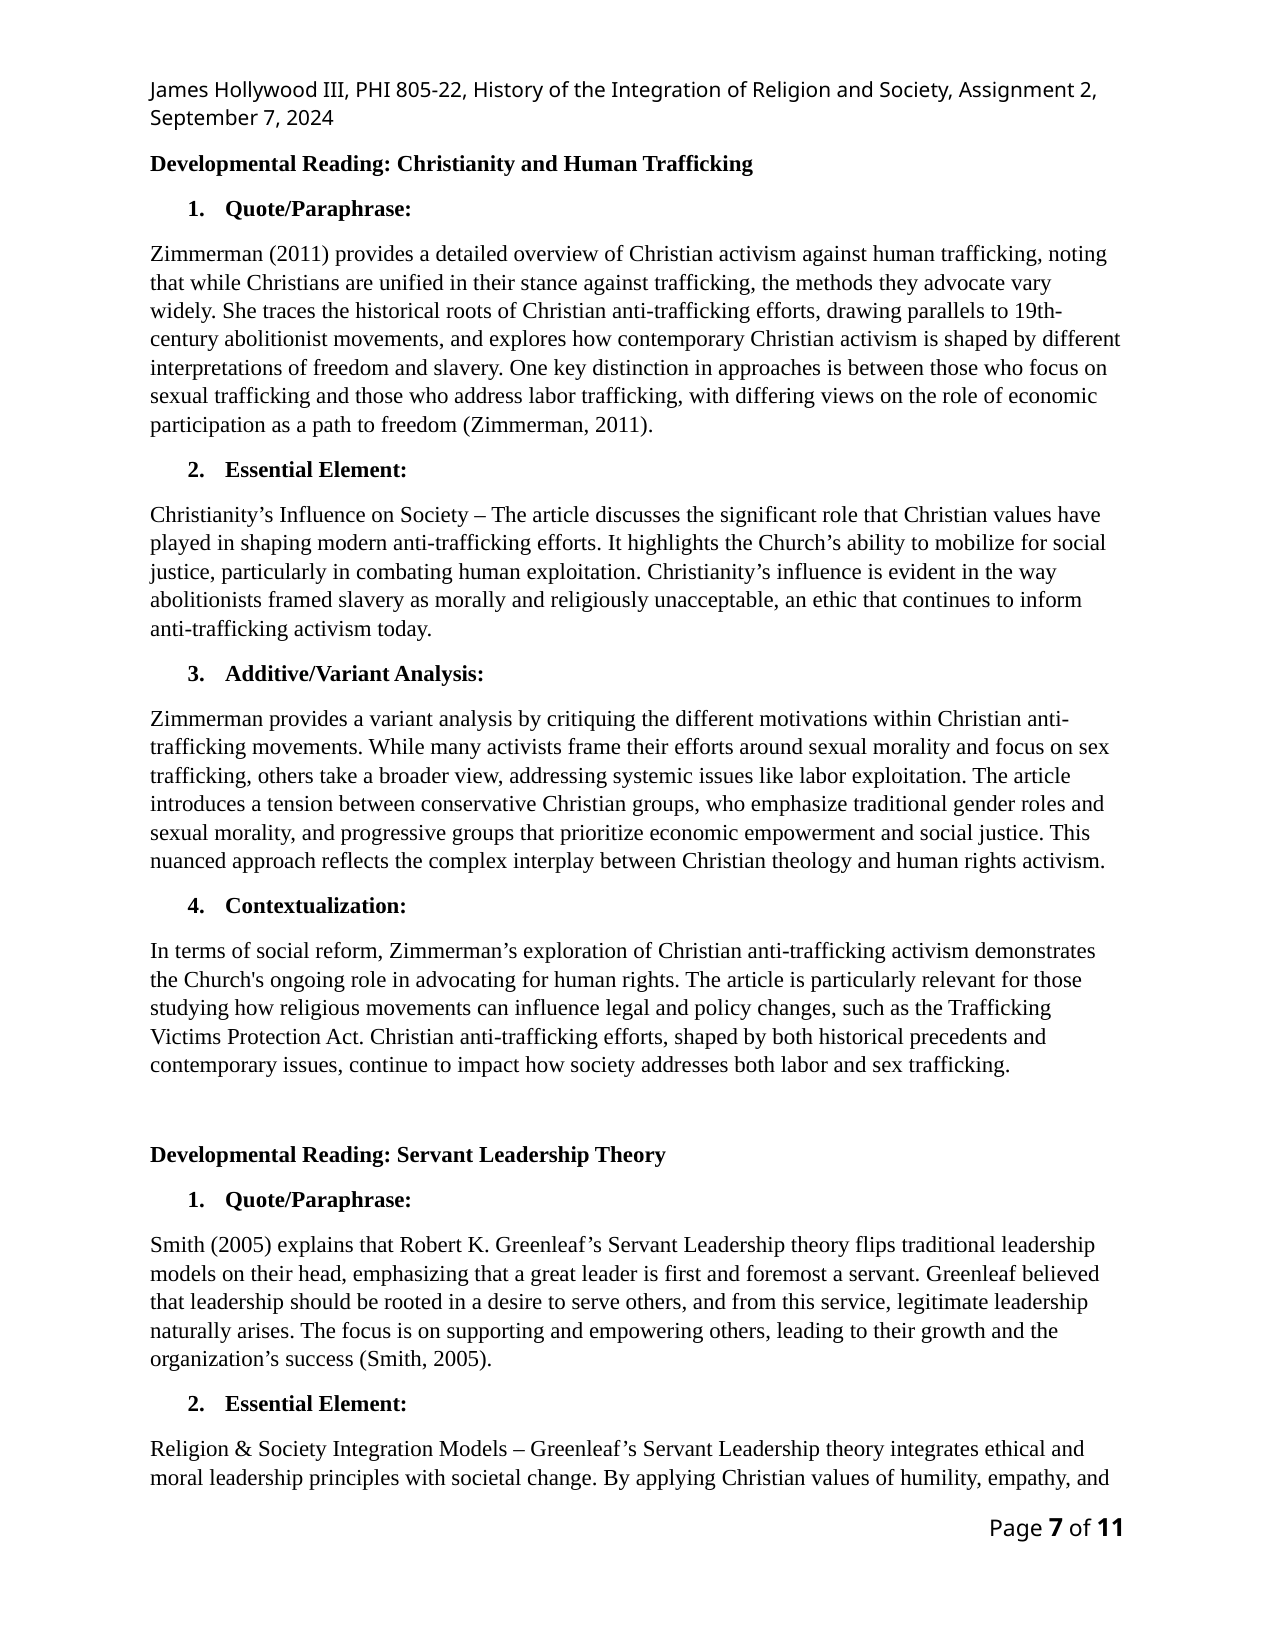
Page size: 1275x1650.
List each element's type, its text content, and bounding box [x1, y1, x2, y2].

text Developmental Reading: Servant Leadership Theory [150, 1141, 1125, 1168]
list Quote/Paraphrase: [187, 195, 1125, 221]
text Zimmerman (2011) provides a detailed overview of Christian activism against human trafficking, noting that while Christians are unified in their stance against trafficking, the methods they advocate vary widely. She traces the historical roots of Christian anti-trafficking efforts, drawing parallels to 19th-century abolitionist movements, and explores how contemporary Christian activism is shaped by different interpretations of freedom and slavery. One key distinction in approaches is between those who focus on sexual trafficking and those who address labor trafficking, with differing views on the role of economic participation as a path to freedom (Zimmerman, 2011). [150, 240, 1125, 437]
text Christianity’s Influence on Society – The article discusses the significant role that Christian values have played in shaping modern anti-trafficking efforts. It highlights the Church’s ability to mobilize for social justice, particularly in combating human exploitation. Christianity’s influence is evident in the way abolitionists framed slavery as morally and religiously unacceptable, an ethic that continues to inform anti-trafficking activism today. [150, 501, 1125, 641]
text Developmental Reading: Christianity and Human Trafficking [150, 150, 1125, 176]
list Contextualization: [187, 892, 1125, 919]
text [150, 1436, 1125, 1490]
list Essential Element: [187, 1390, 1125, 1417]
list Essential Element: [187, 456, 1125, 482]
text Zimmerman provides a variant analysis by critiquing the different motivations within Christian anti-trafficking movements. While many activists frame their efforts around sexual morality and focus on sex trafficking, others take a broader view, addressing systemic issues like labor exploitation. The article introduces a tension between conservative Christian groups, who emphasize traditional gender roles and sexual morality, and progressive groups that prioritize economic empowerment and social justice. This nuanced approach reflects the complex interplay between Christian theology and human rights activism. [150, 705, 1125, 873]
text Smith (2005) explains that Robert K. Greenleaf’s Servant Leadership theory flips traditional leadership models on their head, emphasizing that a great leader is first and foremost a servant. Greenleaf believed that leadership should be rooted in a desire to serve others, and from this service, legitimate leadership naturally arises. The focus is on supporting and empowering others, leading to their growth and the organization’s success (Smith, 2005). [150, 1232, 1125, 1372]
list Quote/Paraphrase: [187, 1186, 1125, 1213]
list Additive/Variant Analysis: [187, 660, 1125, 686]
text In terms of social reform, Zimmerman’s exploration of Christian anti-trafficking activism demonstrates the Church's ongoing role in advocating for human rights. The article is particularly relevant for those studying how religious movements can influence legal and policy changes, such as the Trafficking Victims Protection Act. Christian anti-trafficking efforts, shaped by both historical precedents and contemporary issues, continue to impact how society addresses both labor and sex trafficking. [150, 937, 1125, 1077]
